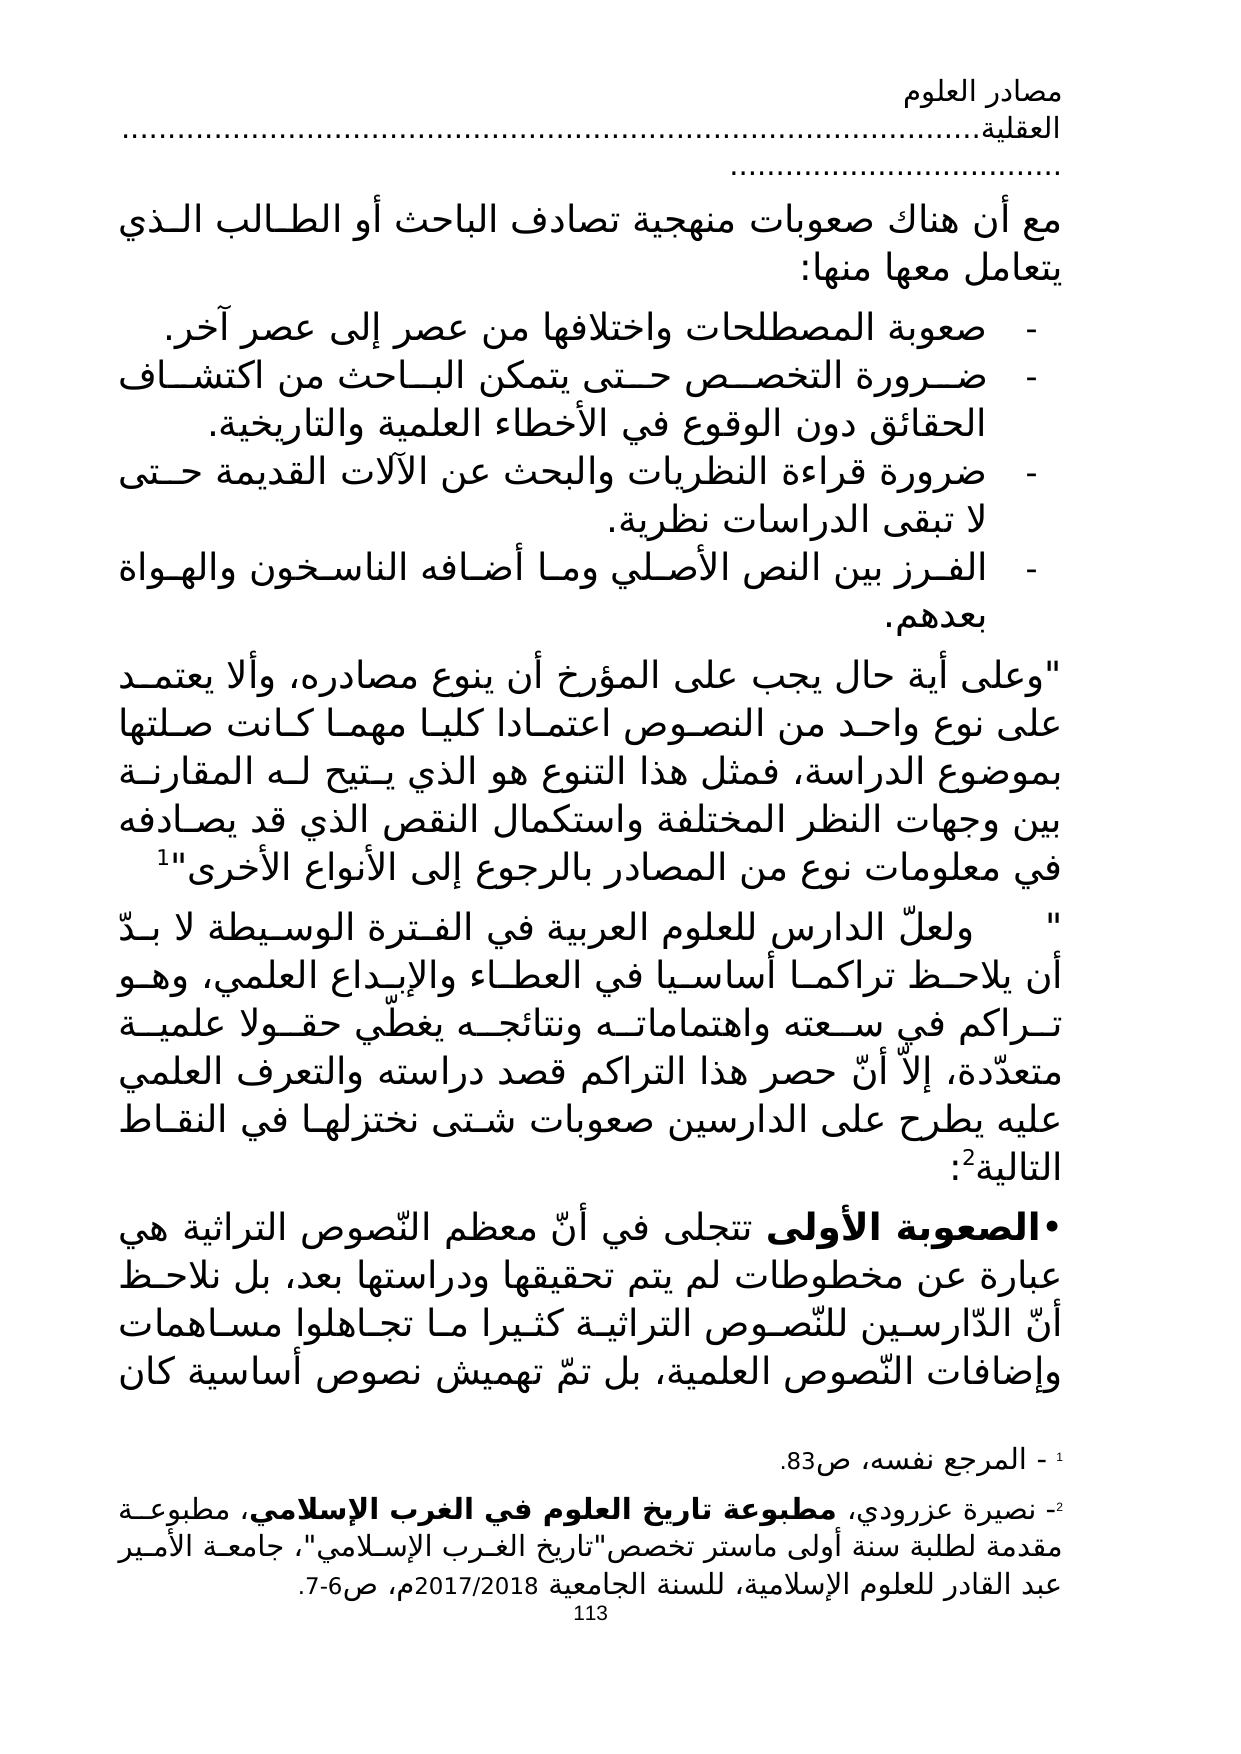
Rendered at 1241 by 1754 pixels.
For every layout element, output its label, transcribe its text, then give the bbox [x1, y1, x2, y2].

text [118, 1206, 1063, 1393]
list ضرورة التخصص حتى يتمكن الباحث من اكتشاف الحقائق دون الوقوع في الأخطاء العلمية والتاريخية. [118, 353, 1026, 445]
text مع أن هناك صعوبات منهجية تصادف الباحث أو الطالب الذي يتعامل معها منها: [118, 197, 1063, 289]
text "وعلى أية حال يجب على المؤرخ أن ينوع مصادره، وألا يعتمد على نوع واحد من النصوص اعتمادا كليا مهما كانت صلتها بموضوع الدراسة، فمثل هذا التنوع هو الذي يتيح له المقارنة بين وجهات النظر المختلفة واستكمال النقص الذي قد يصادفه في معلومات نوع من المصادر بالرجوع إلى الأنواع الأخرى" [118, 653, 1063, 889]
list ضرورة قراءة النظريات والبحث عن الآلات القديمة حتى لا تبقى الدراسات نظرية. [118, 449, 1026, 541]
text " ولعلّ الدارس للعلوم العربية في الفترة الوسيطة لا بدّ أن يلاحظ تراكما أساسيا في العطاء والإبداع العلمي، وهو تراكم في سعته واهتماماته ونتائجه يغطّي حقولا علمية متعدّدة، إلاّ أنّ حصر هذا التراكم قصد دراسته والتعرف العلمي عليه يطرح على الدارسين صعوبات شتى نختزلها في النقاط التالية: [118, 906, 1063, 1189]
list صعوبة المصطلحات واختلافها من عصر إلى عصر آخر. [118, 306, 1026, 349]
list الفرز بين النص الأصلي وما أضافه الناسخون والهواة بعدهم. [118, 545, 1026, 637]
